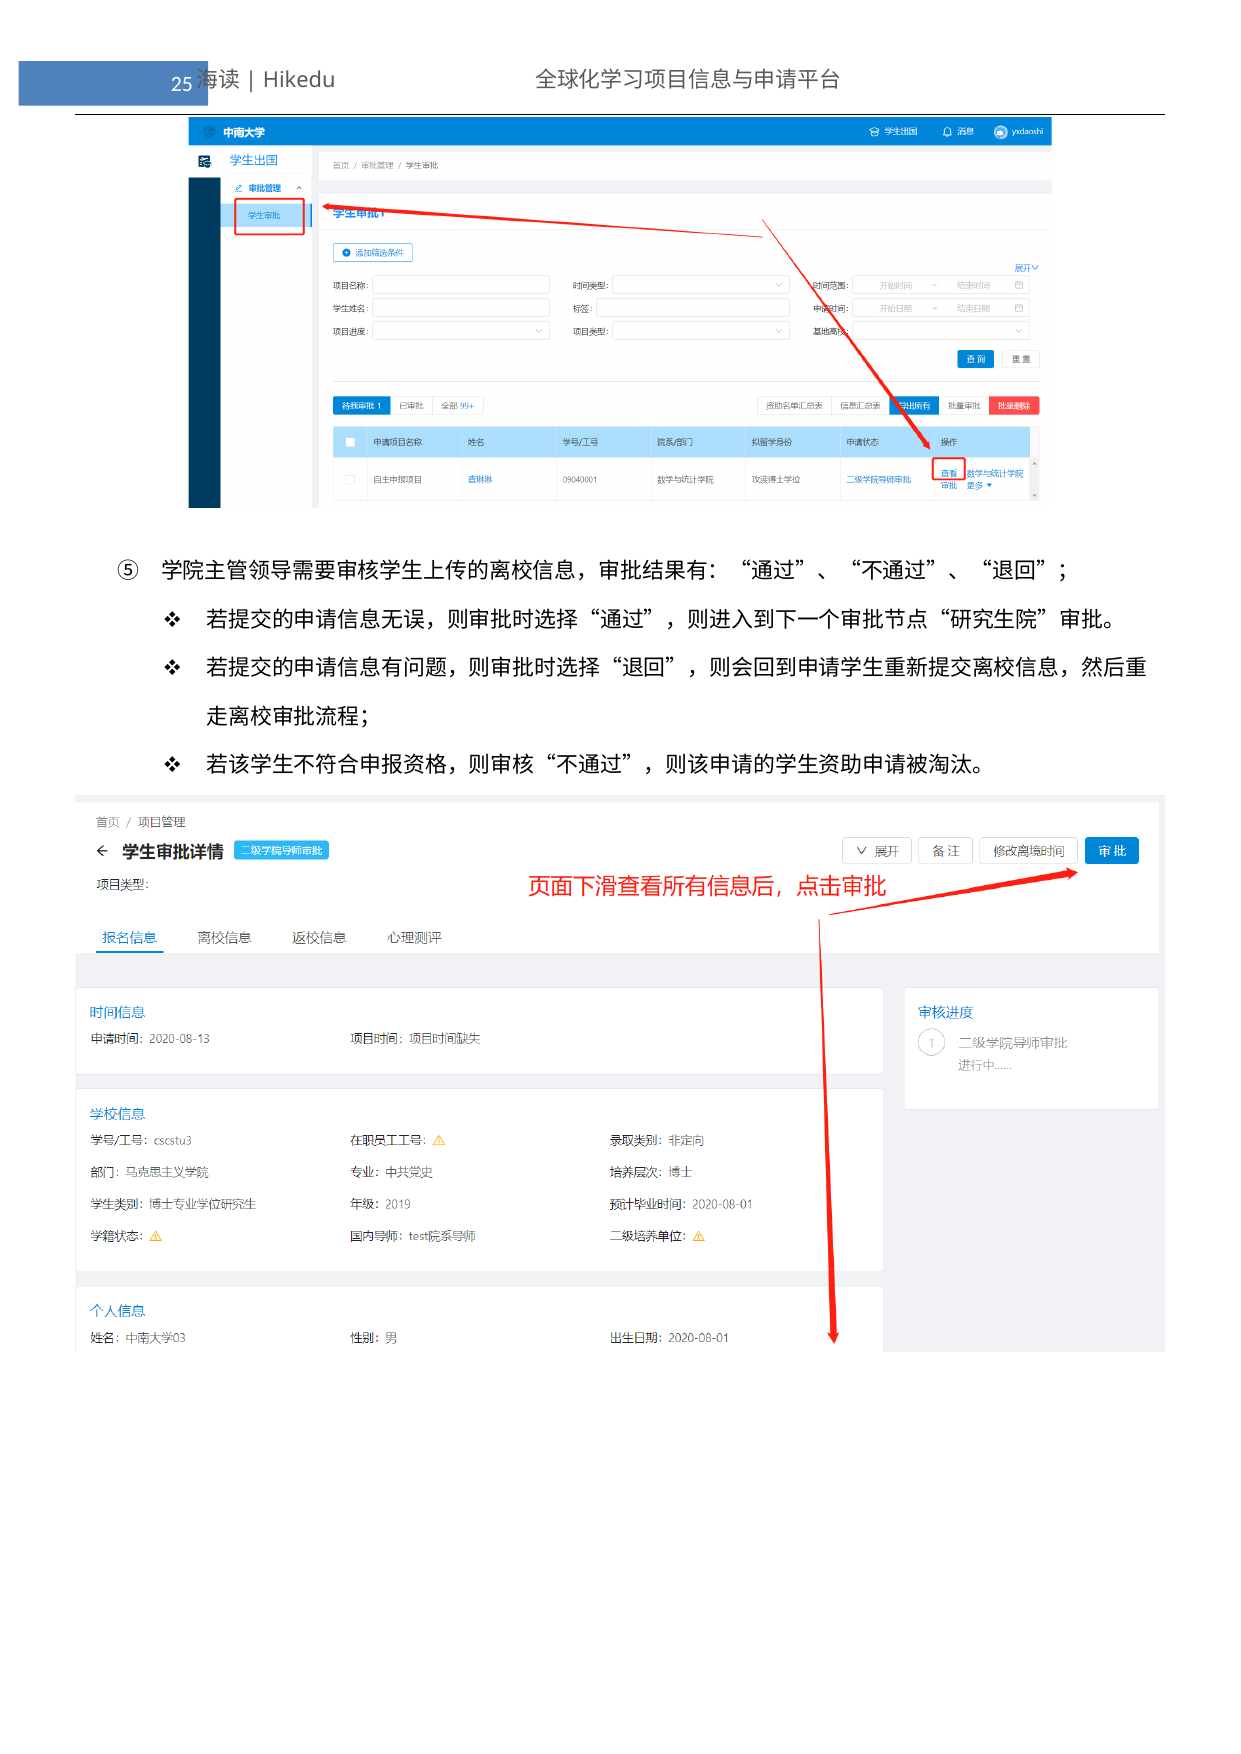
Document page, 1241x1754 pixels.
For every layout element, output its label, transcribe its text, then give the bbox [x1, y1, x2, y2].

list 学院主管领导需要审核学生上传的离校信息，审批结果有：“通过”、“不通过”、“退回”； [75, 553, 1165, 585]
list 若提交的申请信息无误，则审批时选择“通过”，则进入到下一个审批节点“研究生院”审批。 [162, 601, 1165, 634]
list 若该学生不符合申报资格，则审核“不通过”，则该申请的学生资助申请被淘汰。 [162, 747, 1165, 779]
picture [188, 117, 1052, 508]
list 若提交的申请信息有问题，则审批时选择“退回”，则会回到申请学生重新提交离校信息，然后重走离校审批流程； [162, 649, 1165, 731]
picture [75, 795, 1165, 1352]
